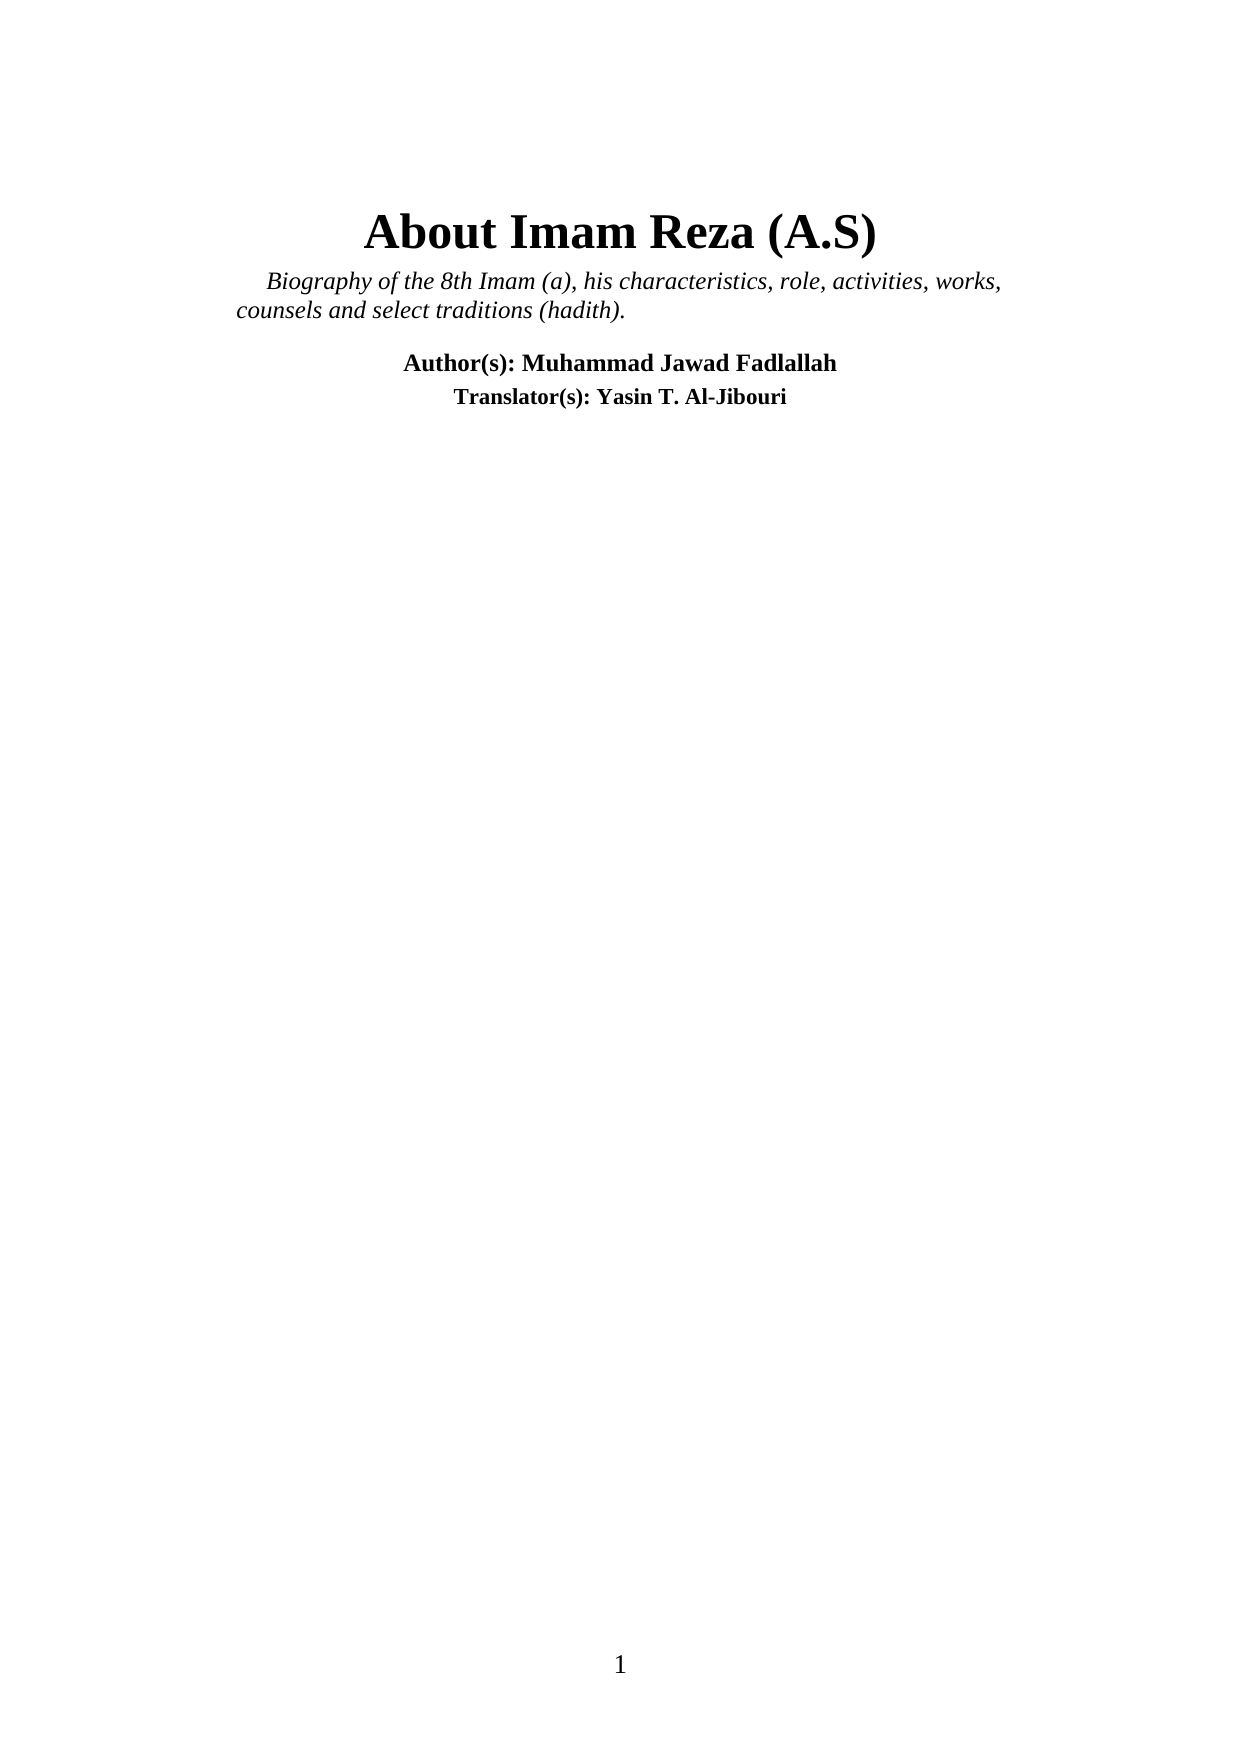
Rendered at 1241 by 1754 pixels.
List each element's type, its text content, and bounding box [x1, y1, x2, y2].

text Biography of the 8th Imam (a), his characteristics, role, activities, works, counsels and select traditions (hadith). [236, 266, 1004, 323]
text Translator(s): Yasin T. Al-Jibouri [236, 383, 1004, 410]
text Author(s): Muhammad Jawad Fadlallah [236, 348, 1004, 377]
text About Imam Reza (A.S) [236, 202, 1004, 260]
